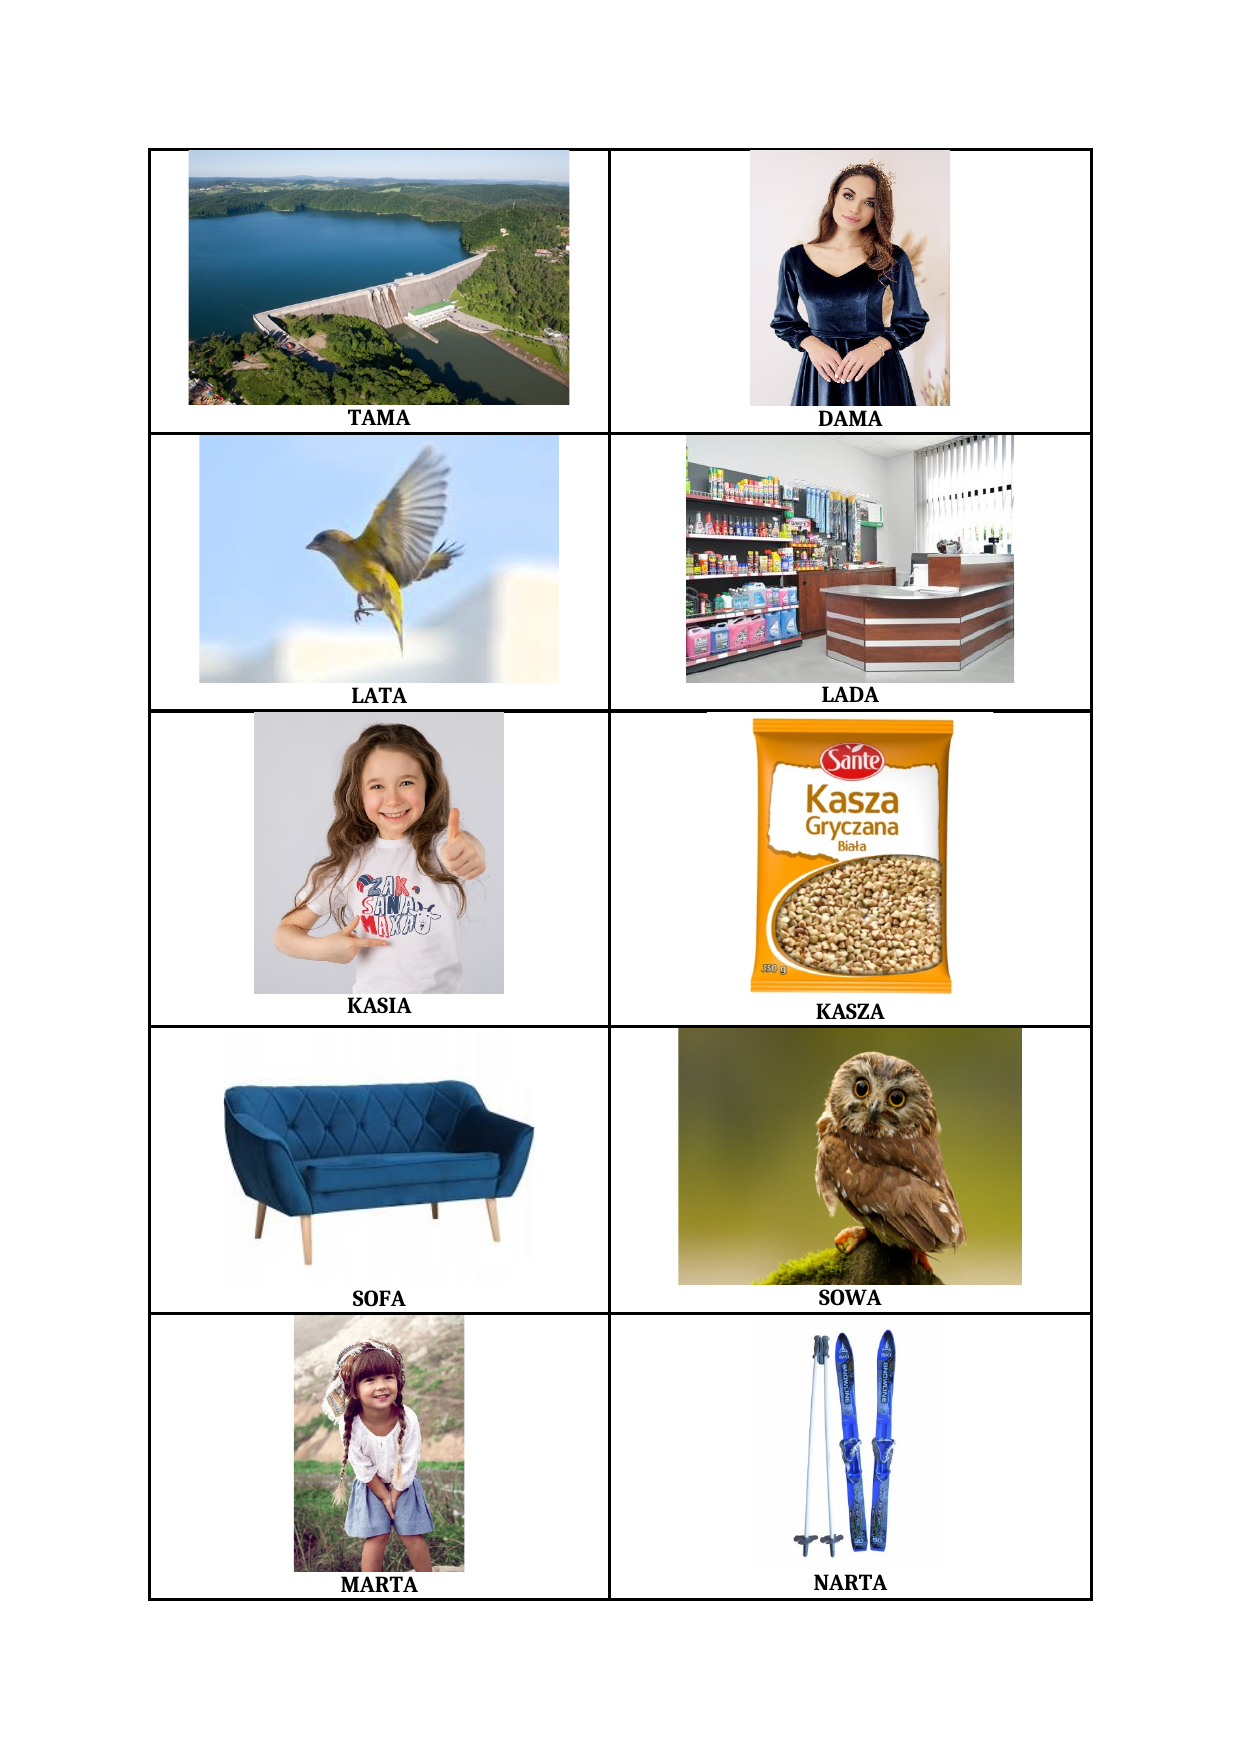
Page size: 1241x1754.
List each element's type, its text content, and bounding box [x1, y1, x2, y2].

table_cell NARTA [611, 1315, 1090, 1598]
table_cell KASIA [151, 713, 608, 1025]
picture [754, 1315, 946, 1571]
table_cell KASZA [611, 713, 1090, 1025]
picture [293, 1315, 465, 1572]
table_cell SOFA [151, 1028, 608, 1312]
picture [686, 435, 1015, 683]
table_cell LADA [611, 435, 1090, 709]
picture [254, 712, 504, 994]
table_cell DAMA [611, 151, 1090, 432]
table_cell SOWA [611, 1028, 1090, 1312]
picture [188, 150, 570, 405]
picture [706, 712, 994, 999]
table_cell LATA [151, 435, 608, 709]
picture [199, 435, 559, 683]
picture [750, 150, 951, 406]
table_cell TAMA [151, 151, 608, 432]
picture [678, 1028, 1022, 1285]
table_cell MARTA [151, 1315, 608, 1598]
picture [223, 1028, 535, 1286]
